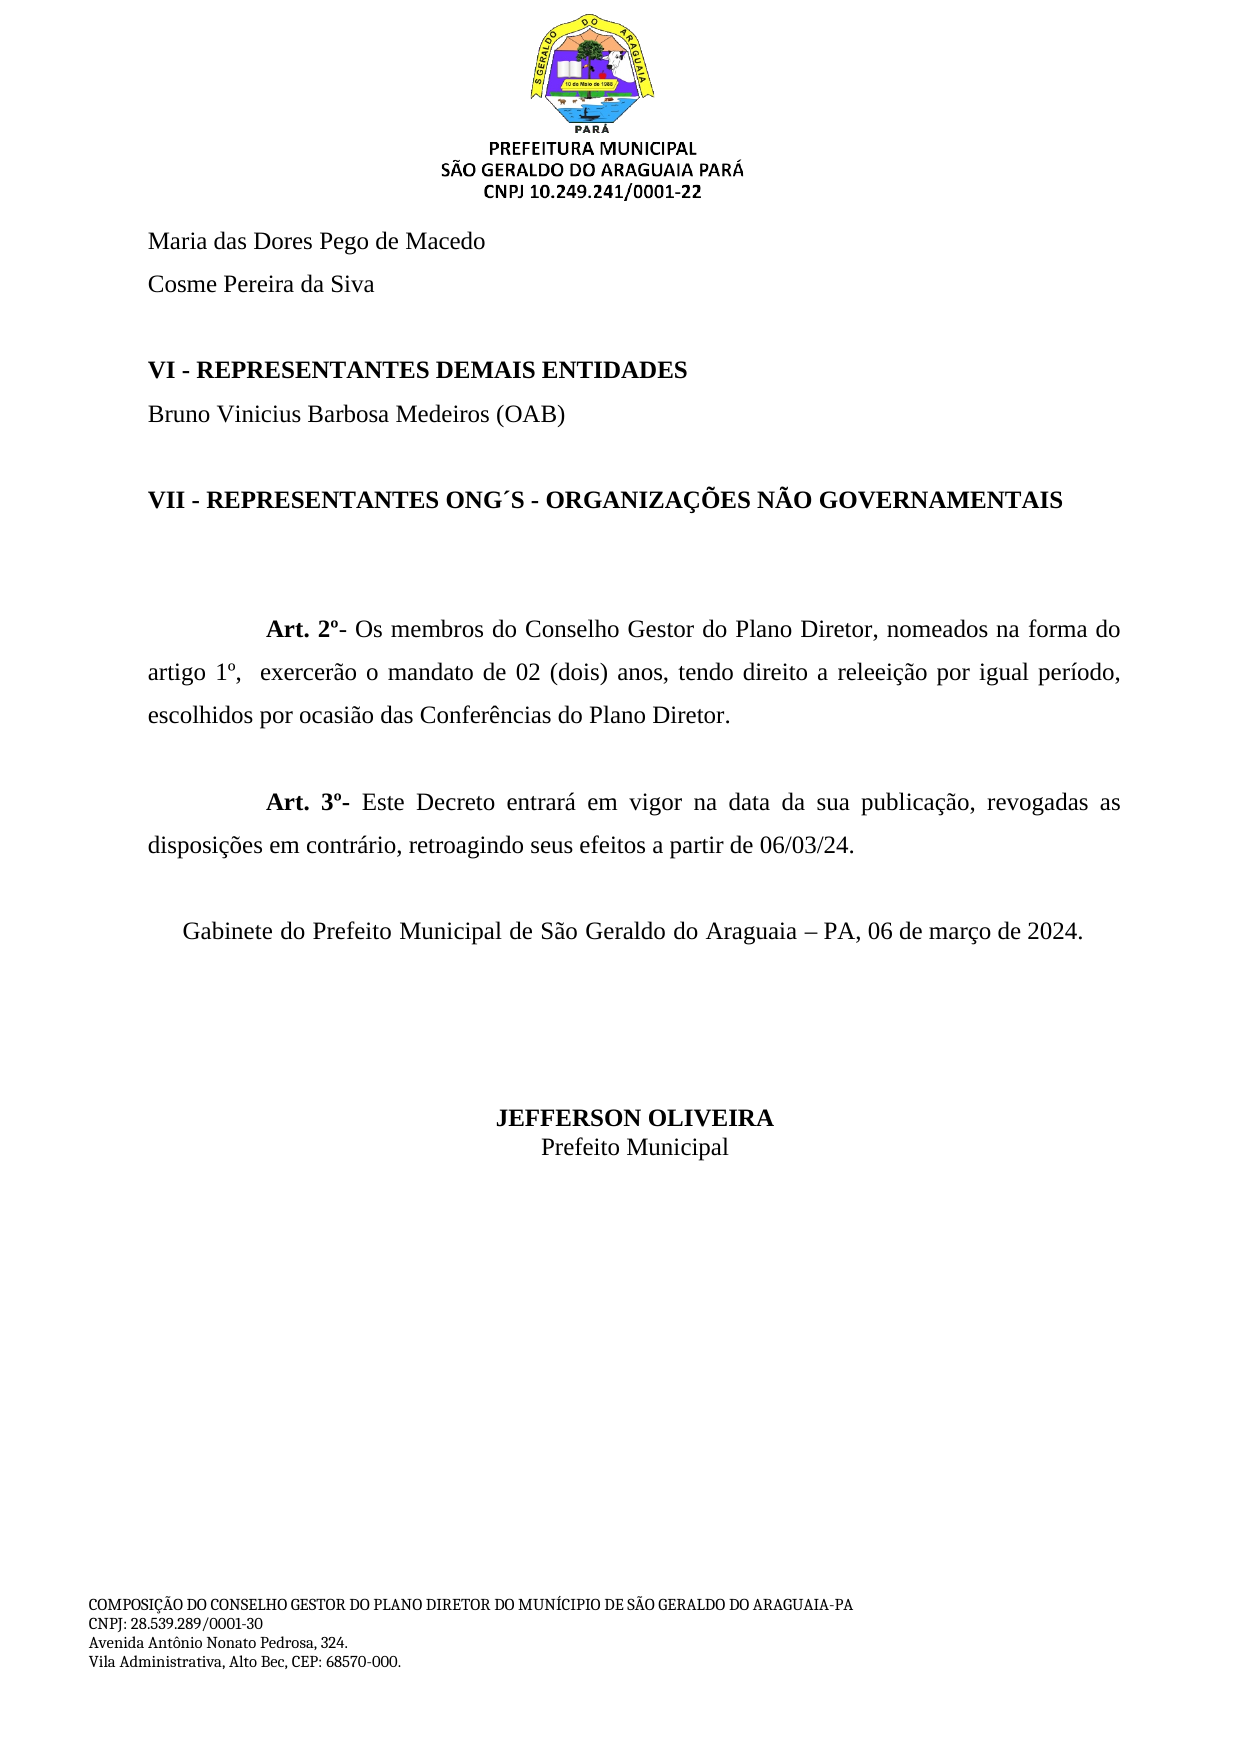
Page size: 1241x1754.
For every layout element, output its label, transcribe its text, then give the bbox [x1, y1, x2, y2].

text Maria das Dores Pego de Macedo [148, 226, 1122, 255]
text Bruno Vinicius Barbosa Medeiros (OAB) [148, 399, 1122, 427]
text VII - REPRESENTANTES ONG´S - ORGANIZAÇÕES NÃO GOVERNAMENTAIS [148, 485, 1122, 514]
text Prefeito Municipal [148, 1132, 1122, 1161]
text VI - REPRESENTANTES DEMAIS ENTIDADES [148, 356, 1122, 384]
text Gabinete do Prefeito Municipal de São Geraldo do Araguaia – PA, 06 de março de 2024. [148, 916, 1118, 945]
text Cosme Pereira da Siva [148, 269, 1122, 298]
picture [530, 14, 655, 133]
text Art. 2º- Os membros do Conselho Gestor do Plano Diretor, nomeados na forma do artigo 1º, exercerão o mandato de 02 (dois) anos, tendo direito a releeição por igual período, escolhidos por ocasião das Conferências do Plano Diretor. [148, 614, 1122, 729]
picture [441, 142, 744, 201]
text JEFFERSON OLIVEIRA [148, 1103, 1122, 1132]
text Art. 3º- Este Decreto entrará em vigor na data da sua publicação, revogadas as disposições em contrário, retroagindo seus efeitos a partir de 06/03/24. [148, 787, 1122, 859]
